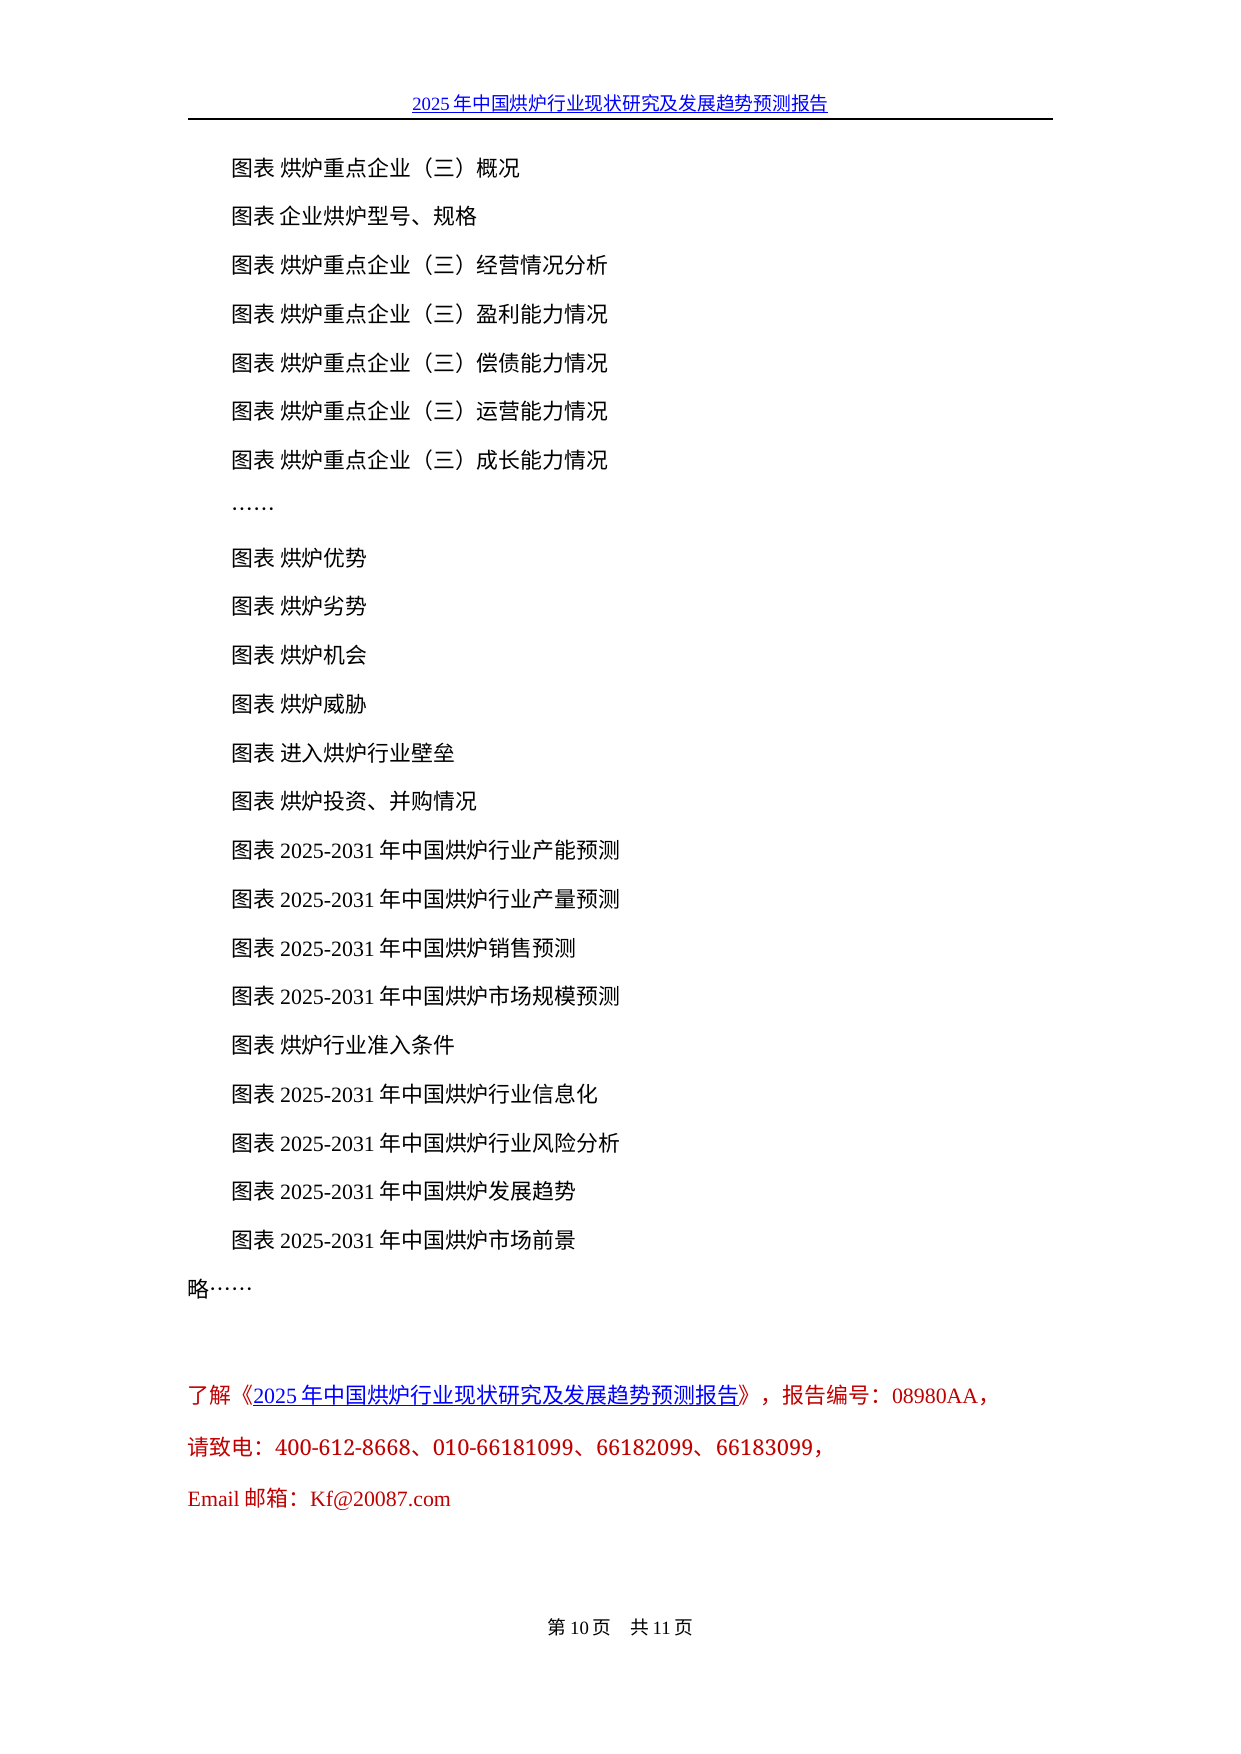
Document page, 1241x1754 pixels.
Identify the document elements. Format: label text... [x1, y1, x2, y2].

text 请致电：400-612-8668、010-66181099、66182099、66183099， [187, 1429, 1053, 1462]
text Email邮箱：Kf@20087.com [187, 1481, 1053, 1513]
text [187, 150, 1053, 1304]
text 了解《2025年中国烘炉行业现状研究及发展趋势预测报告》，报告编号：08980AA， [187, 1378, 1053, 1410]
